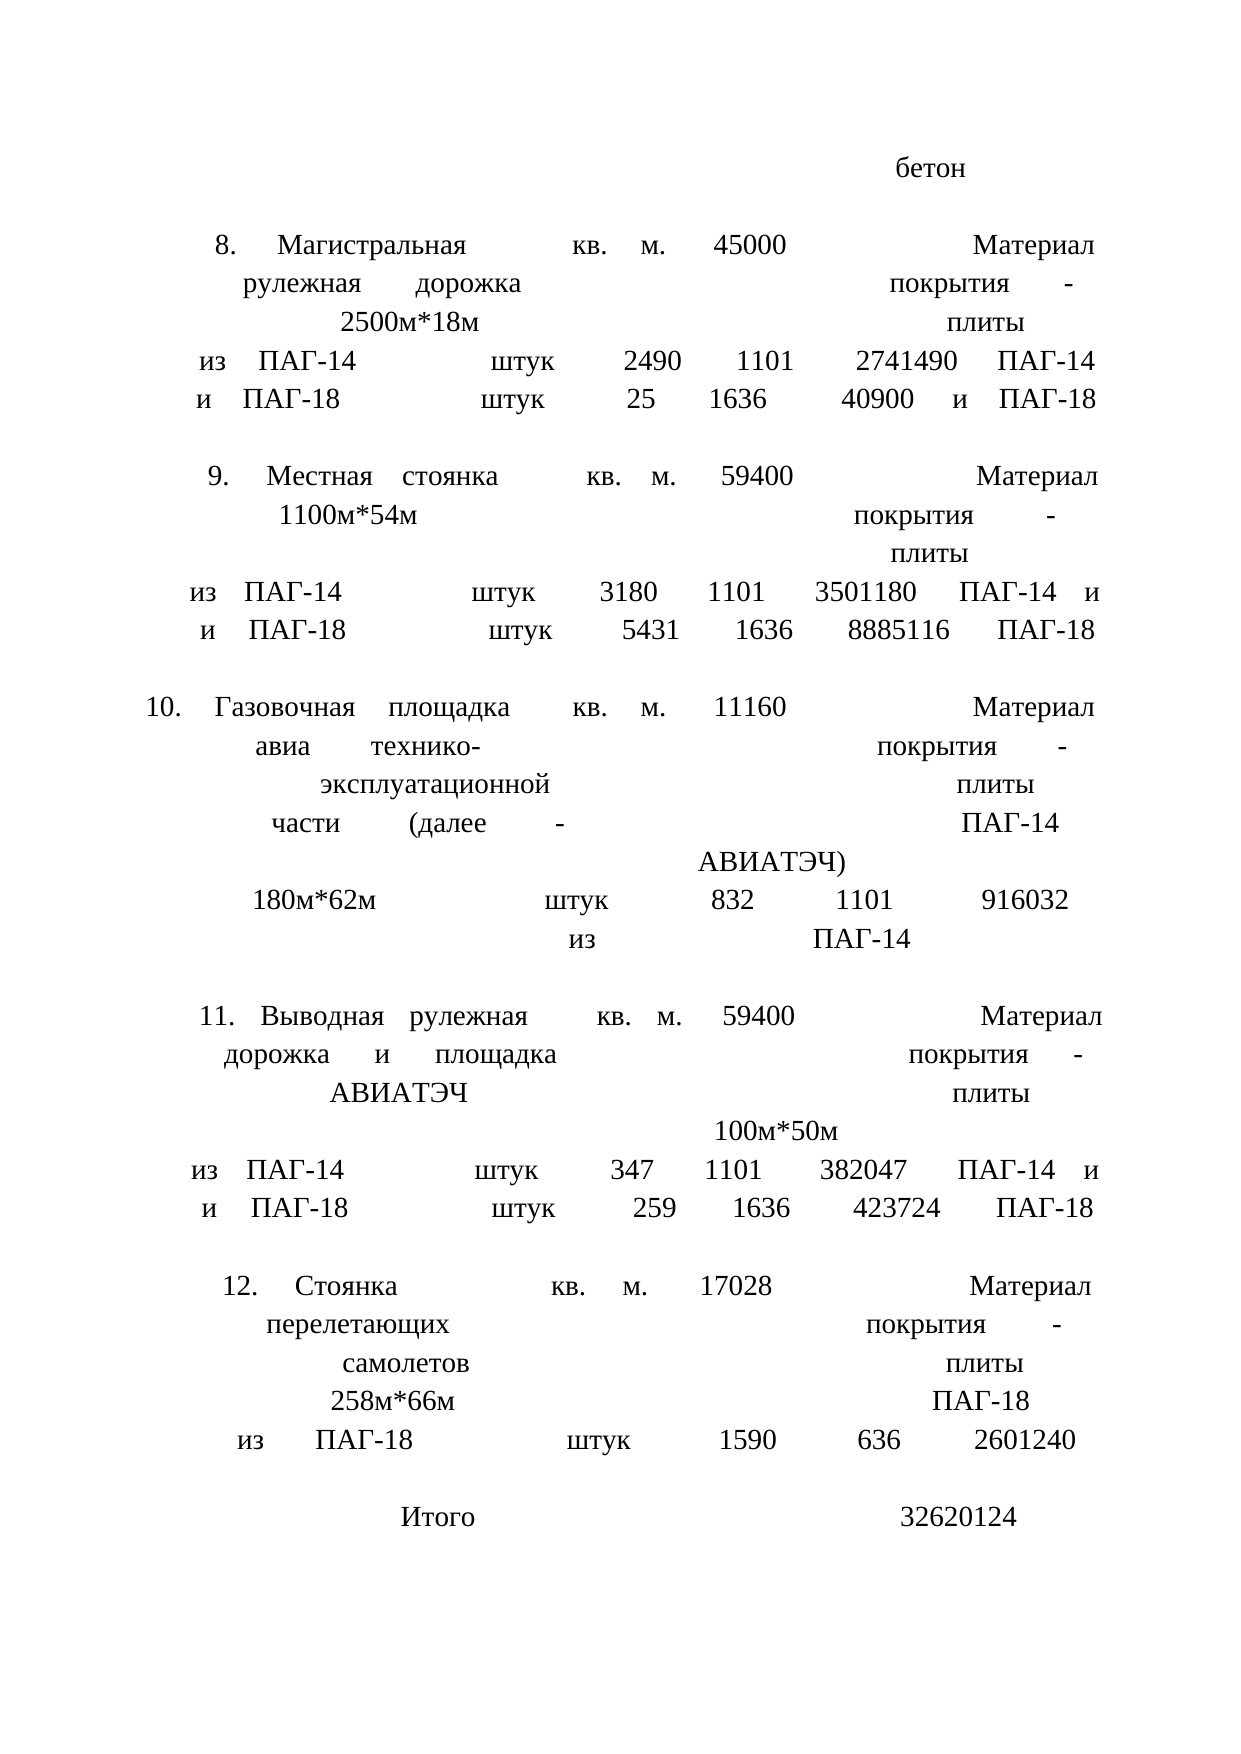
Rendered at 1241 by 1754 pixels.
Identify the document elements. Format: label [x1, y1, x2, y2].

text [112, 150, 1128, 1532]
